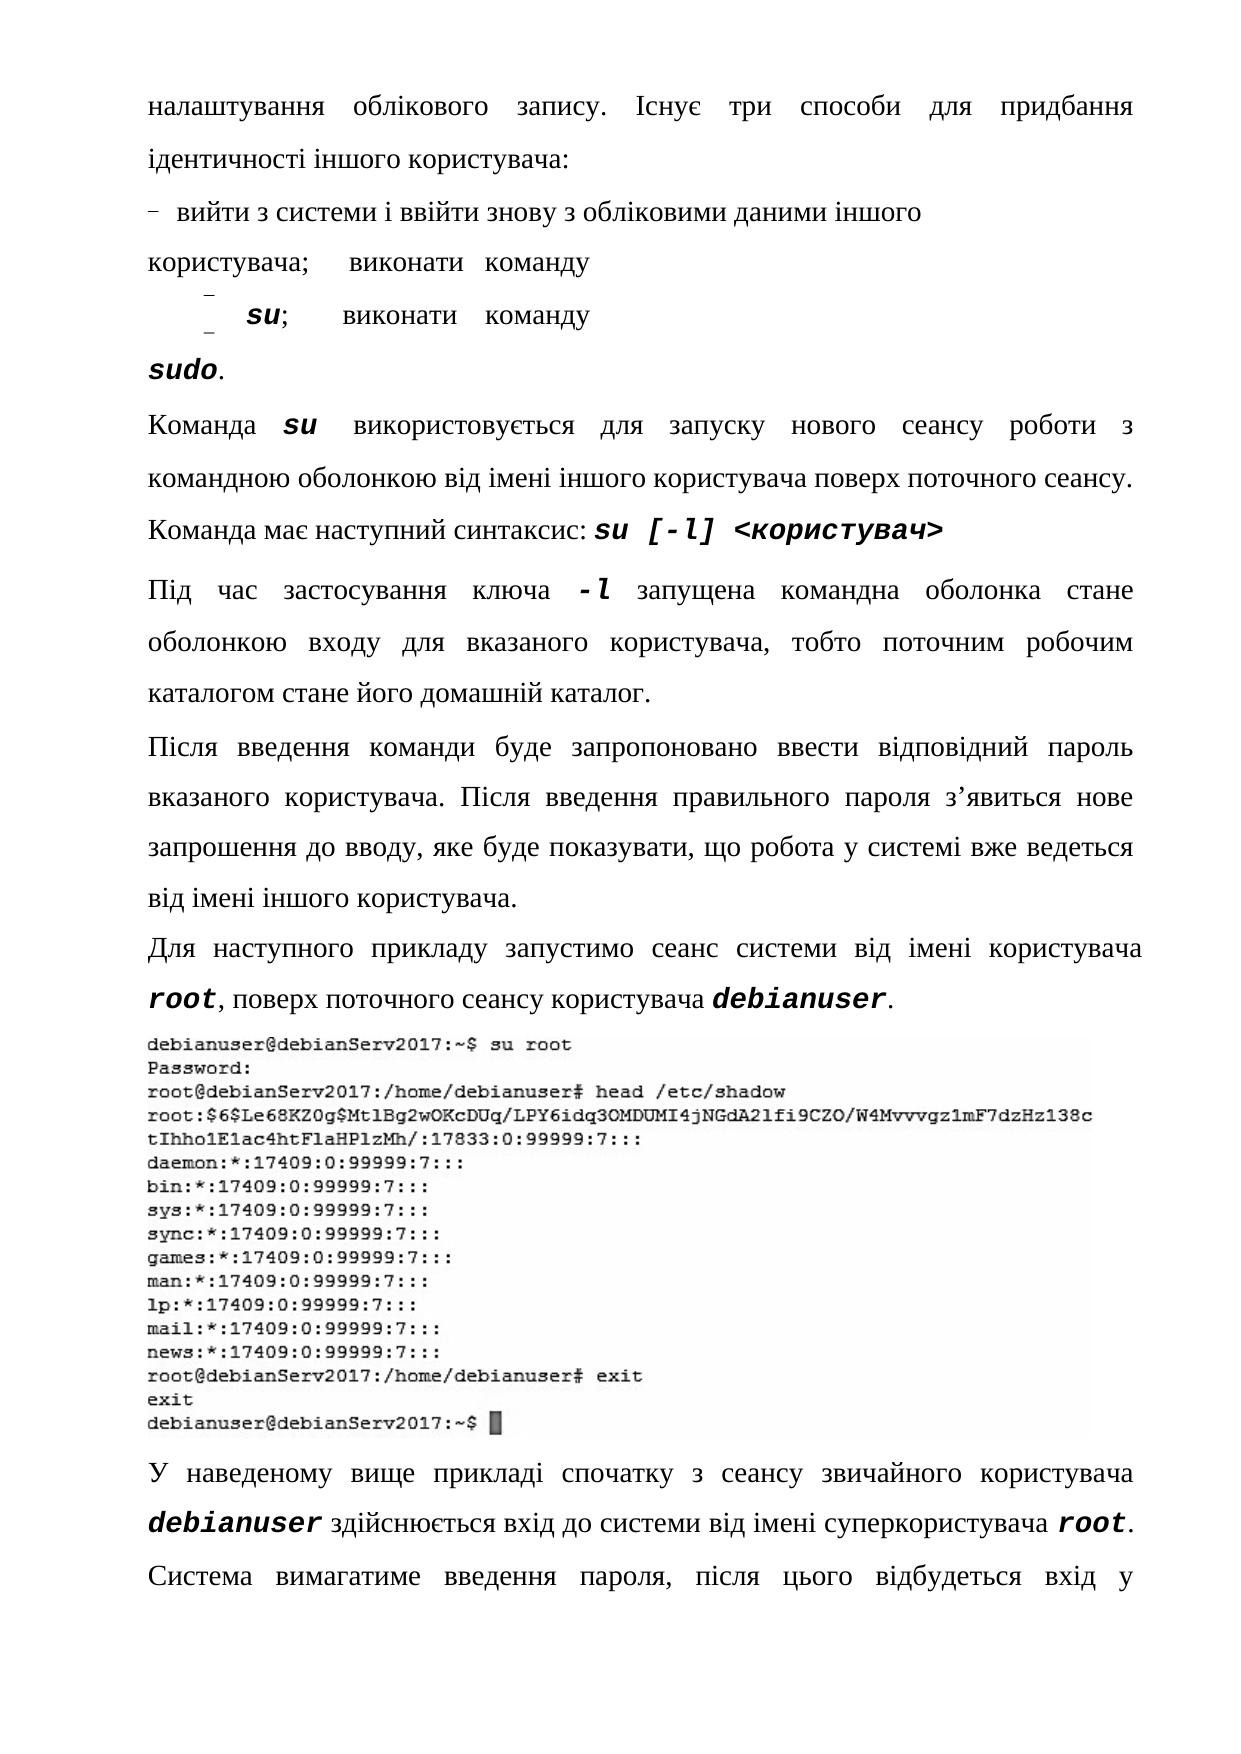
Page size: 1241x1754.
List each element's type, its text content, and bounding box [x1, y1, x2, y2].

text Під час застосування ключа -l запущена командна оболонка стане оболонкою входу для вказаного користувача, тобто поточним робочим каталогом стане його домашній каталог. [148, 572, 1134, 708]
text Після введення команди буде запропоновано ввести відповідний пароль вказаного користувача. Після введення правильного пароля з’явиться нове запрошення до вводу, яке буде показувати, що робота у системі вже ведеться від імені іншого користувача. [148, 729, 1134, 913]
text Для наступного прикладу запустимо сеанс системи від імені користувача root, поверх поточного сеансу користувача debianuser. [148, 931, 1143, 1017]
picture [147, 195, 171, 222]
picture [203, 317, 227, 343]
text вийти з системи і ввійти знову з обліковими даними іншого [148, 194, 1134, 227]
text користувача; виконати команду su; виконати команду sudo. [148, 244, 590, 388]
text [148, 88, 1134, 176]
text Команда su використовується для запуску нового сеансу роботи з командною оболонкою від імені іншого користувача поверх поточного сеансу. Команда має наступний синтаксис: su [-l] <користувач> [148, 407, 1134, 548]
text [148, 1455, 1134, 1591]
picture [147, 1037, 1093, 1438]
picture [203, 279, 227, 306]
